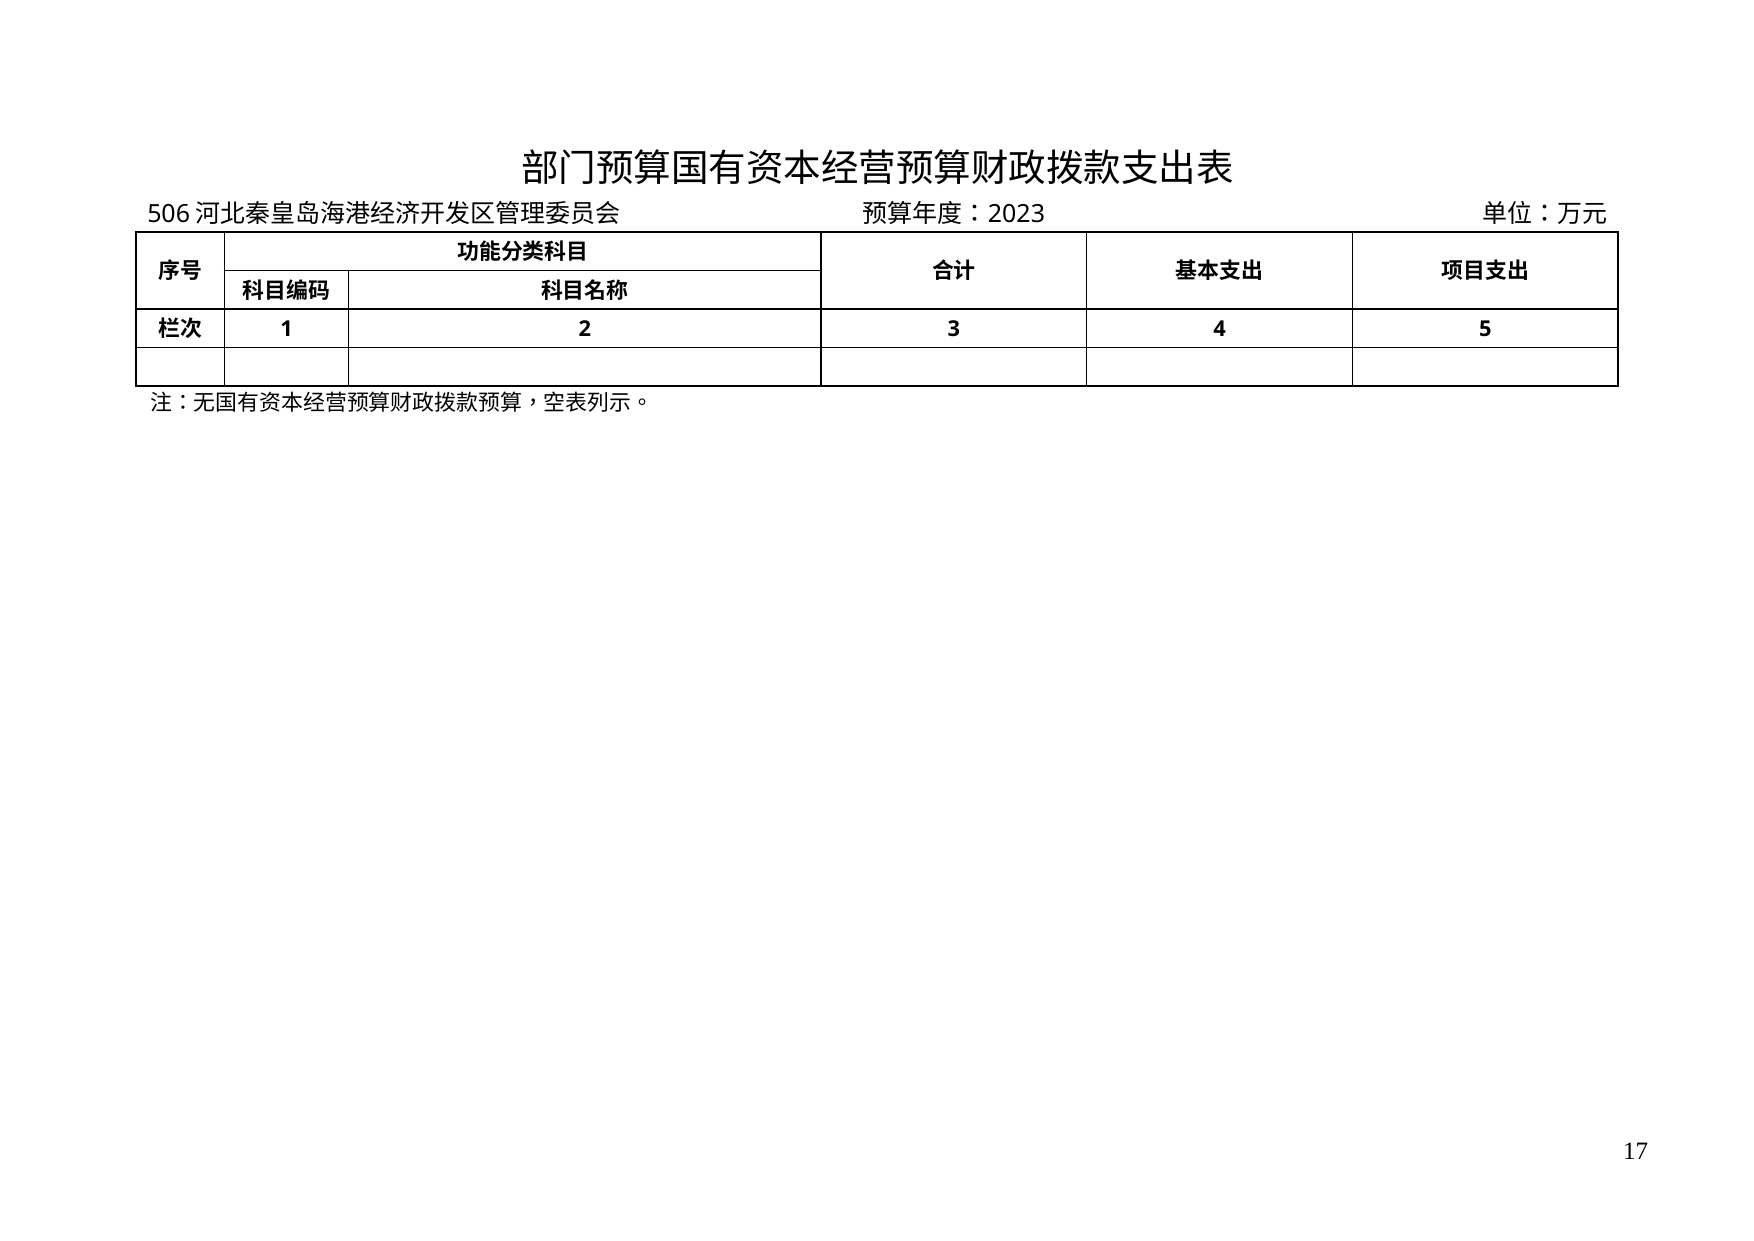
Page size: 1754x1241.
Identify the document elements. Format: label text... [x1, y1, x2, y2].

table_cell 基本支出 [1087, 233, 1352, 308]
table_cell 栏次 [137, 310, 224, 347]
table_cell 项目支出 [1353, 233, 1617, 308]
table_cell [1087, 348, 1352, 385]
table_cell [822, 348, 1086, 385]
table_cell [349, 348, 820, 385]
table_header 预算年度：2023 [822, 195, 1086, 231]
table_cell 序号 [137, 233, 224, 308]
table_cell 合计 [822, 233, 1086, 308]
table_cell 4 [1087, 310, 1352, 347]
table_cell [137, 348, 224, 385]
table_header 单位：万元 [1087, 195, 1617, 231]
table_cell 科目编码 [225, 271, 348, 308]
table_cell [1353, 348, 1617, 385]
table_cell 2 [349, 310, 820, 347]
table_header 506河北秦皇岛海港经济开发区管理委员会 [137, 195, 820, 231]
table_cell 功能分类科目 [225, 233, 820, 270]
table_cell 3 [822, 310, 1086, 347]
table_cell [225, 348, 348, 385]
table_cell 5 [1353, 310, 1617, 347]
table_cell 1 [225, 310, 348, 347]
table_cell 科目名称 [349, 271, 820, 308]
text 注：无国有资本经营预算财政拨款预算，空表列示。 [106, 387, 1648, 416]
text 部门预算国有资本经营预算财政拨款支出表 [106, 142, 1648, 193]
